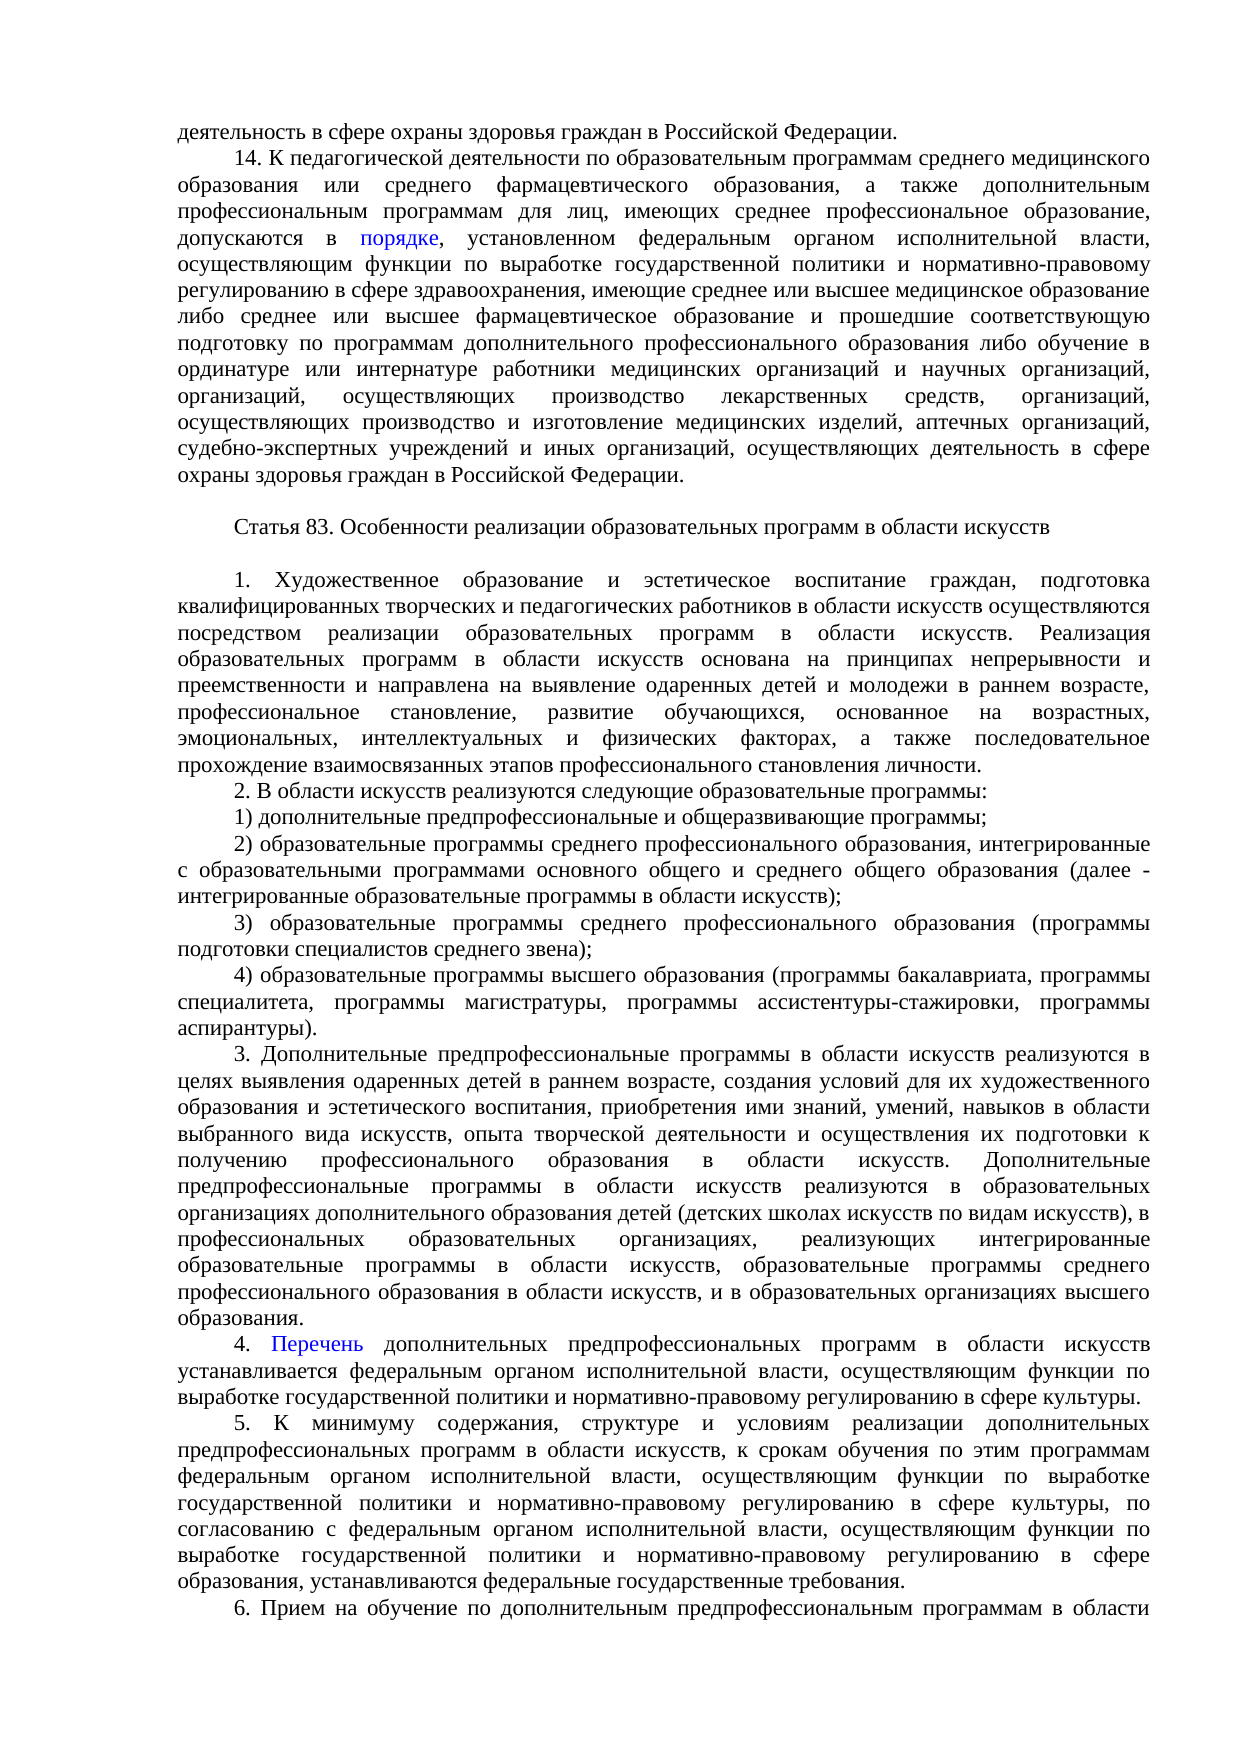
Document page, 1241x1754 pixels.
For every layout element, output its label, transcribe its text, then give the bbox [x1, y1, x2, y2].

text Статья 83. Особенности реализации образовательных программ в области искусств [177, 513, 1152, 540]
text 4) образовательные программы высшего образования (программы бакалавриата, программы специалитета, программы магистратуры, программы ассистентуры-стажировки, программы аспирантуры). [177, 961, 1152, 1041]
text 5. К минимуму содержания, структуре и условиям реализации дополнительных предпрофессиональных программ в области искусств, к срокам обучения по этим программам федеральным органом исполнительной власти, осуществляющим функции по выработке государственной политики и нормативно-правовому регулированию в сфере культуры, по согласованию с федеральным органом исполнительной власти, осуществляющим функции по выработке государственной политики и нормативно-правовому регулированию в сфере образования, устанавливаются федеральные государственные требования. [177, 1409, 1152, 1594]
text 1. Художественное образование и эстетическое воспитание граждан, подготовка квалифицированных творческих и педагогических работников в области искусств осуществляются посредством реализации образовательных программ в области искусств. Реализация образовательных программ в области искусств основана на принципах непрерывности и преемственности и направлена на выявление одаренных детей и молодежи в раннем возрасте, профессиональное становление, развитие обучающихся, основанное на возрастных, эмоциональных, интеллектуальных и физических факторах, а также последовательное прохождение взаимосвязанных этапов профессионального становления личности. [177, 566, 1152, 777]
text 14. К педагогической деятельности по образовательным программам среднего медицинского образования или среднего фармацевтического образования, а также дополнительным профессиональным программам для лиц, имеющих среднее профессиональное образование, допускаются в порядке, установленном федеральным органом исполнительной власти, осуществляющим функции по выработке государственной политики и нормативно-правовому регулированию в сфере здравоохранения, имеющие среднее или высшее медицинское образование либо среднее или высшее фармацевтическое образование и прошедшие соответствующую подготовку по программам дополнительного профессионального образования либо обучение в ординатуре или интернатуре работники медицинских организаций и научных организаций, организаций, осуществляющих производство лекарственных средств, организаций, осуществляющих производство и изготовление медицинских изделий, аптечных организаций, судебно-экспертных учреждений и иных организаций, осуществляющих деятельность в сфере охраны здоровья граждан в Российской Федерации. [177, 144, 1152, 487]
text 2) образовательные программы среднего профессионального образования, интегрированные с образовательными программами основного общего и среднего общего образования (далее - интегрированные образовательные программы в области искусств); [177, 830, 1152, 909]
text 2. В области искусств реализуются следующие образовательные программы: [177, 777, 1152, 803]
text 3. Дополнительные предпрофессиональные программы в области искусств реализуются в целях выявления одаренных детей в раннем возрасте, создания условий для их художественного образования и эстетического воспитания, приобретения ими знаний, умений, навыков в области выбранного вида искусств, опыта творческой деятельности и осуществления их подготовки к получению профессионального образования в области искусств. Дополнительные предпрофессиональные программы в области искусств реализуются в образовательных организациях дополнительного образования детей (детских школах искусств по видам искусств), в профессиональных образовательных организациях, реализующих интегрированные образовательные программы в области искусств, образовательные программы среднего профессионального образования в области искусств, и в образовательных организациях высшего образования. [177, 1041, 1152, 1330]
text 1) дополнительные предпрофессиональные и общеразвивающие программы; [177, 803, 1152, 830]
text 4. Перечень дополнительных предпрофессиональных программ в области искусств устанавливается федеральным органом исполнительной власти, осуществляющим функции по выработке государственной политики и нормативно-правовому регулированию в сфере культуры. [177, 1330, 1152, 1409]
text 3) образовательные программы среднего профессионального образования (программы подготовки специалистов среднего звена); [177, 909, 1152, 961]
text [177, 1594, 1152, 1620]
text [177, 118, 1152, 144]
